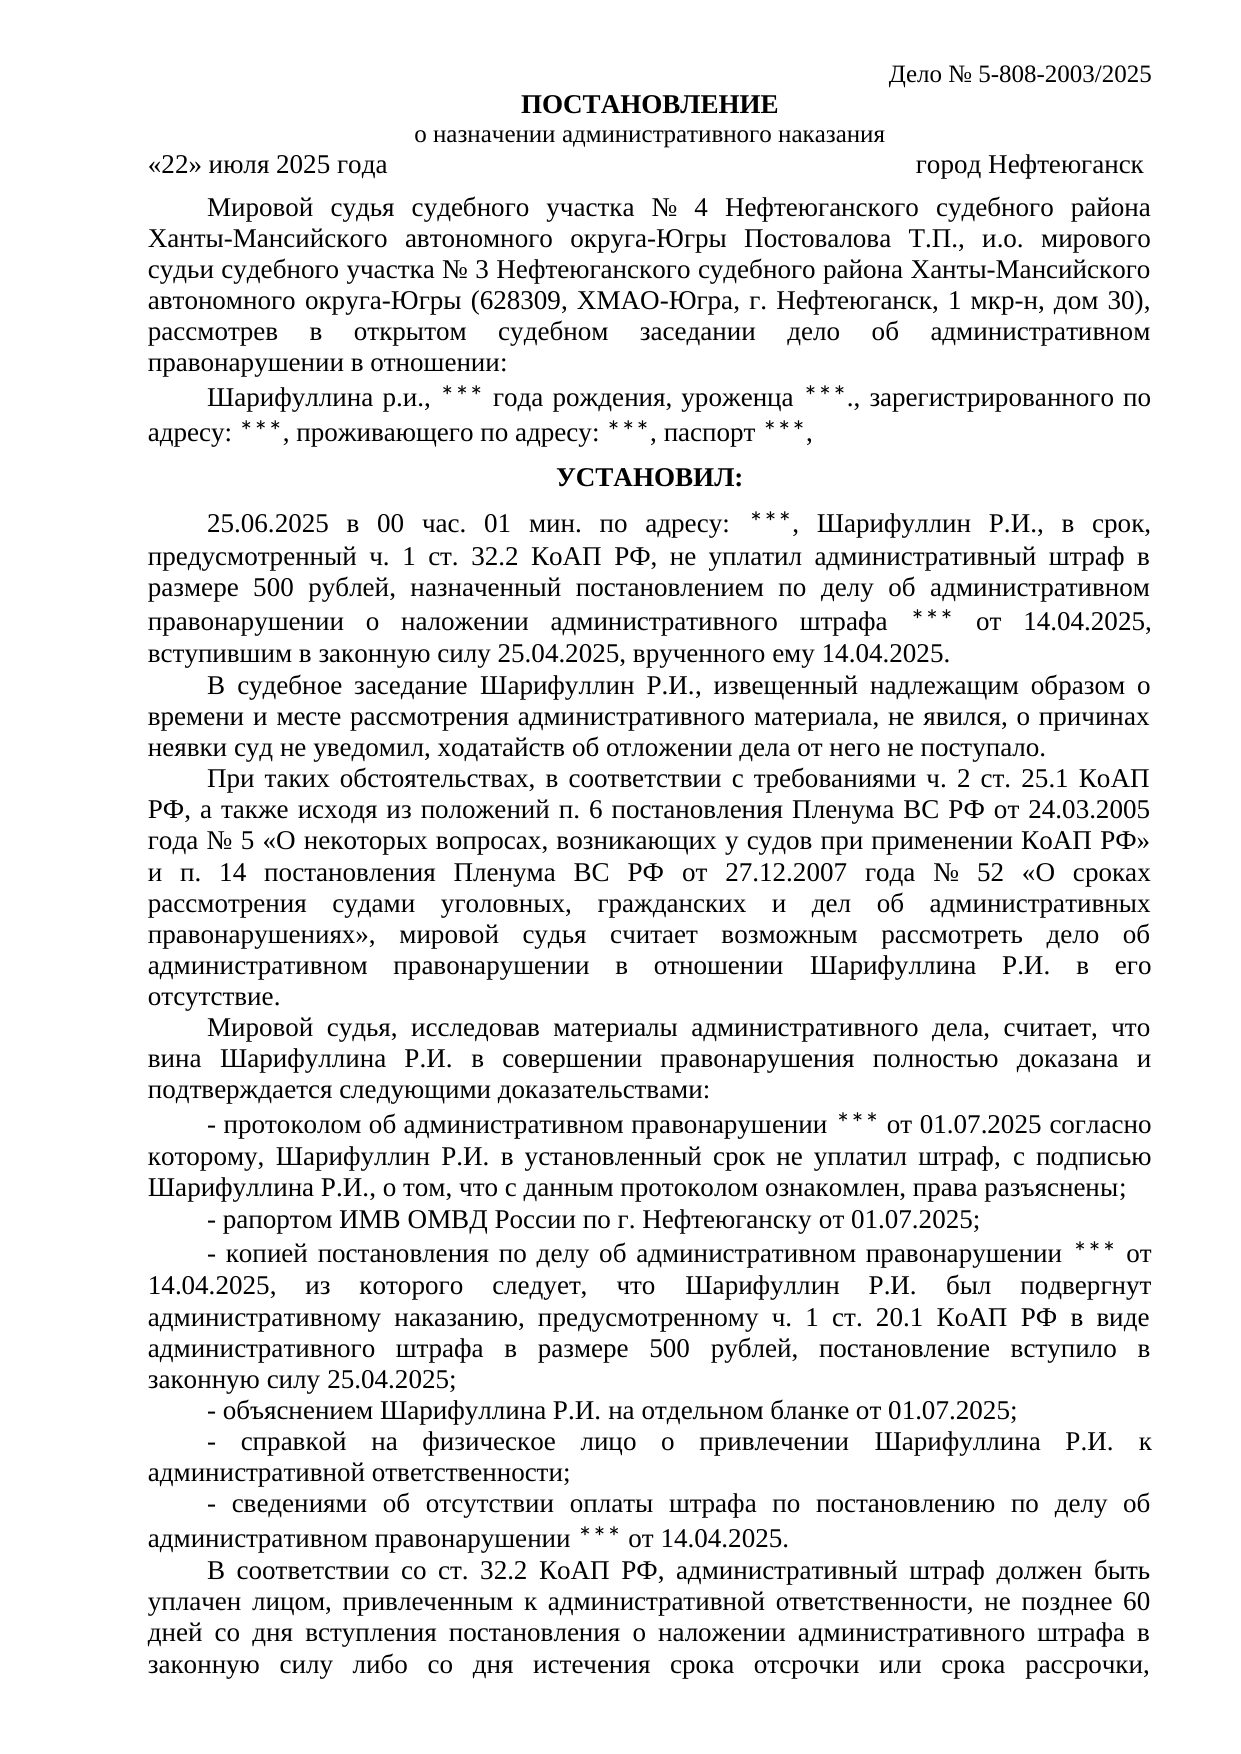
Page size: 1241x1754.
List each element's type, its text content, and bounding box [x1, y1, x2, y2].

text При таких обстоятельствах, в соответствии с требованиями ч. 2 ст. 25.1 КоАП РФ, а также исходя из положений п. 6 постановления Пленума ВС РФ от 24.03.2005 года № 5 «О некоторых вопросах, возникающих у судов при применении КоАП РФ» и п. 14 постановления Пленума ВС РФ от 27.12.2007 года № 52 «О сроках рассмотрения судами уголовных, гражданских и дел об административных правонарушениях», мировой судья считает возможным рассмотреть дело об административном правонарушении в отношении Шарифуллина Р.И. в его отсутствие. [148, 762, 1152, 1011]
text - копией постановления по делу об административном правонарушении *** от 14.04.2025, из которого следует, что Шарифуллин Р.И. был подвергнут административному наказанию, предусмотренному ч. 1 ст. 20.1 КоАП РФ в виде административного штрафа в размере 500 рублей, постановление вступило в законную силу 25.04.2025; [148, 1234, 1152, 1394]
text Дело № 5-808-2003/2025 [148, 59, 1152, 88]
text Мировой судья, исследовав материалы административного дела, считает, что вина Шарифуллина Р.И. в совершении правонарушения полностью доказана и подтверждается следующими доказательствами: [148, 1011, 1152, 1105]
text - протоколом об административном правонарушении *** от 01.07.2025 согласно которому, Шарифуллин Р.И. в установленный срок не уплатил штраф, с подписью Шарифуллина Р.И., о том, что с данным протоколом ознакомлен, права разъяснены; [148, 1105, 1152, 1203]
text - рапортом ИМВ ОМВД России по г. Нефтеюганску от 01.07.2025; [148, 1203, 1152, 1234]
text УСТАНОВИЛ: [148, 461, 1152, 492]
text Мировой судья судебного участка № 4 Нефтеюганского судебного района Ханты-Мансийского автономного округа-Югры Постовалова Т.П., и.о. мирового судьи судебного участка № 3 Нефтеюганского судебного района Ханты-Мансийского автономного округа-Югры (628309, ХМАО-Югра, г. Нефтеюганск, 1 мкр-н, дом 30), рассмотрев в открытом судебном заседании дело об административном правонарушении в отношении: [148, 191, 1152, 378]
text В судебное заседание Шарифуллин Р.И., извещенный надлежащим образом о времени и месте рассмотрения административного материала, не явился, о причинах неявки суд не уведомил, ходатайств об отложении дела от него не поступало. [148, 669, 1152, 762]
text ПОСТАНОВЛЕНИЕ [148, 88, 1152, 119]
text 25.06.2025 в 00 час. 01 мин. по адресу: ***, Шарифуллин Р.И., в срок, предусмотренный ч. 1 ст. 32.2 КоАП РФ, не уплатил административный штраф в размере 500 рублей, назначенный постановлением по делу об административном правонарушении о наложении административного штрафа *** от 14.04.2025, вступившим в законную силу 25.04.2025, врученного ему 14.04.2025. [148, 504, 1152, 669]
text - объяснением Шарифуллина Р.И. на отдельном бланке от 01.07.2025; [148, 1394, 1152, 1425]
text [148, 1554, 1152, 1679]
text «22» июля 2025 года город Нефтеюганск [148, 148, 1152, 179]
text о назначении административного наказания [148, 119, 1152, 148]
text - сведениями об отсутствии оплаты штрафа по постановлению по делу об административном правонарушении *** от 14.04.2025. [148, 1487, 1152, 1554]
text Шарифуллина р.и., *** года рождения, уроженца ***., зарегистрированного по адресу: ***, проживающего по адресу: ***, паспорт ***, [148, 378, 1152, 449]
text - справкой на физическое лицо о привлечении Шарифуллина Р.И. к административной ответственности; [148, 1425, 1152, 1487]
